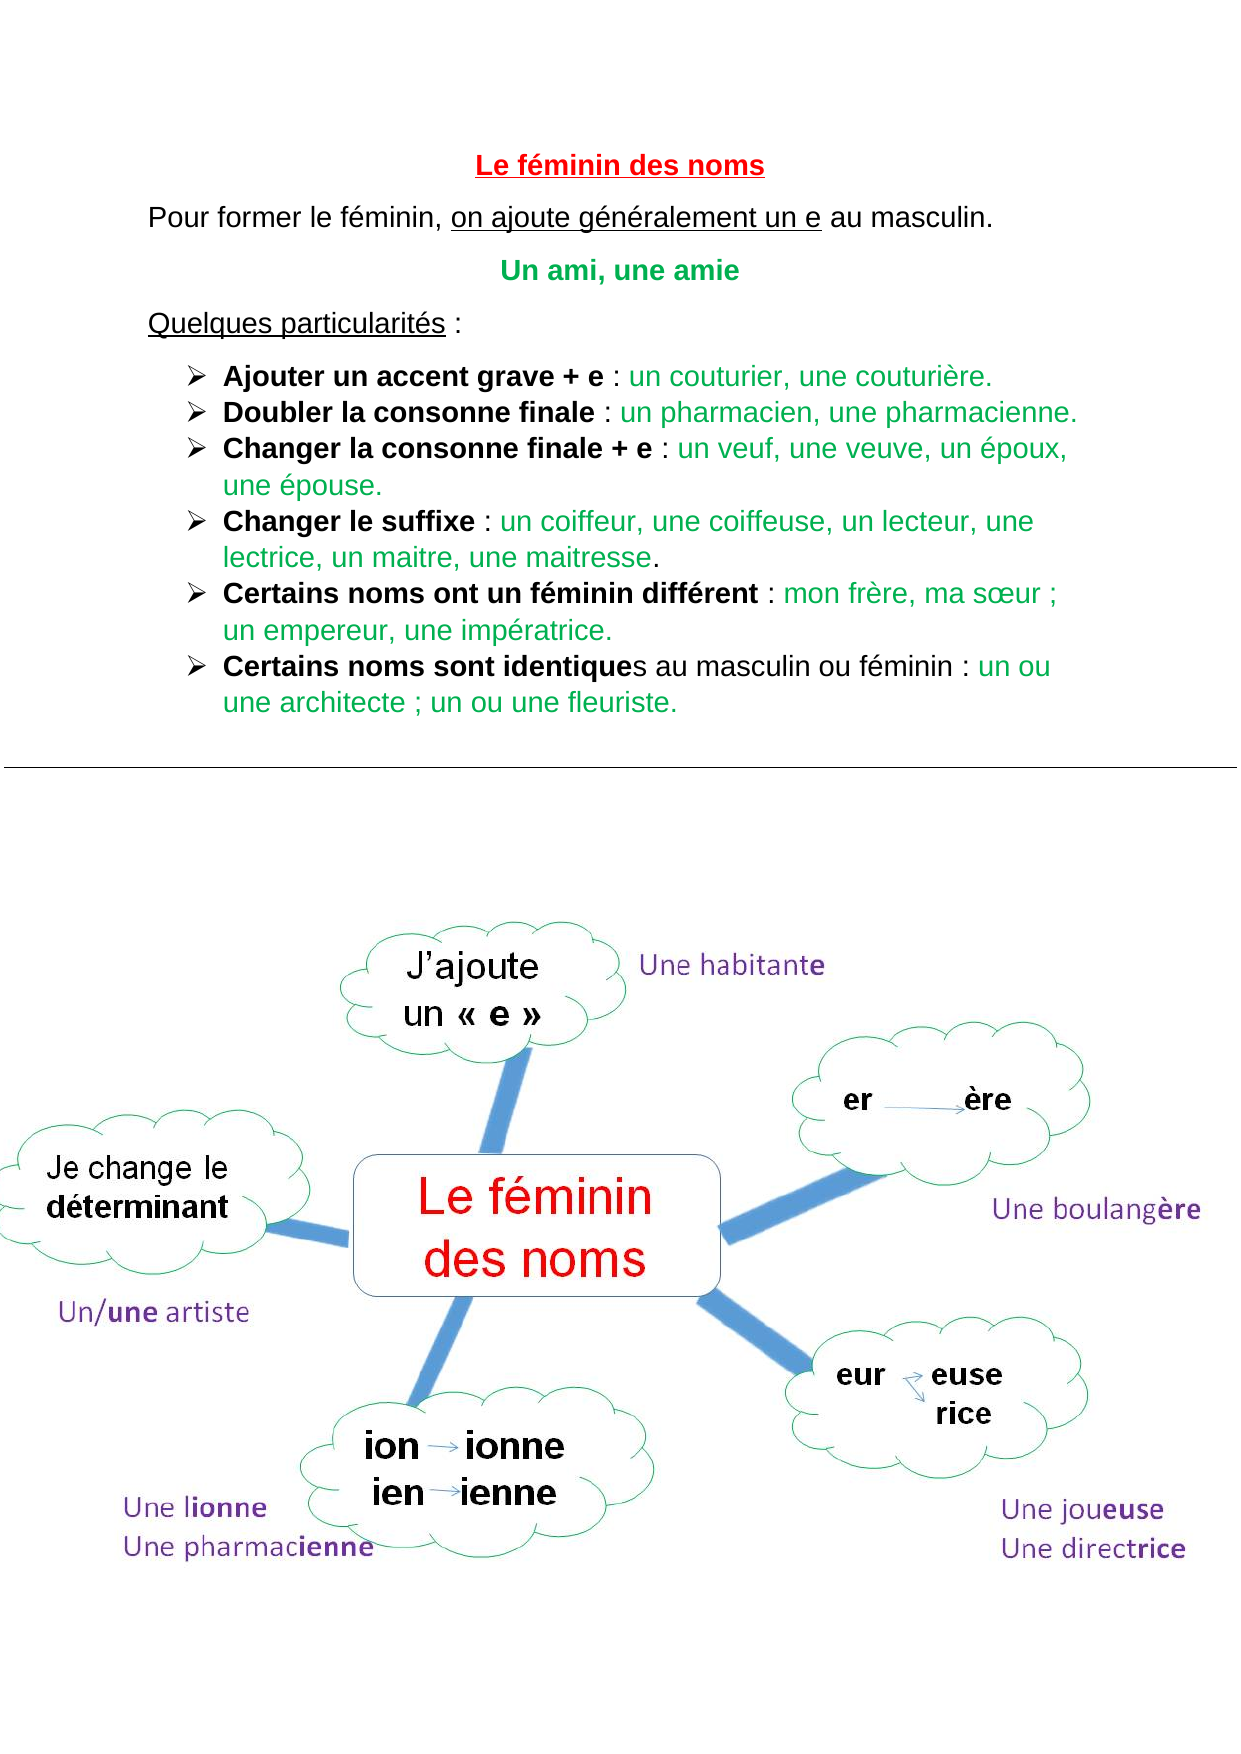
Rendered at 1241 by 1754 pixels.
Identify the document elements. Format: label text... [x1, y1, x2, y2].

text Pour former le féminin, on ajoute généralement un e au masculin. [148, 200, 1093, 234]
list Doubler la consonne finale : un pharmacien, une pharmacienne. [185, 395, 1093, 429]
text Le féminin des noms [148, 148, 1093, 181]
text Un ami, une amie [148, 253, 1093, 287]
list Certains noms sont identiques au masculin ou féminin : un ou une architecte ; un ou une fleuriste. [185, 649, 1093, 719]
list Ajouter un accent grave + e : un couturier, une couturière. [185, 359, 1093, 393]
picture [0, 889, 1239, 1592]
list Certains noms ont un féminin différent : mon frère, ma sœur ; un empereur, une impératrice. [185, 577, 1093, 646]
list Changer la consonne finale + e : un veuf, une veuve, un époux, une épouse. [185, 432, 1093, 501]
list Changer le suffixe : un coiffeur, une coiffeuse, un lecteur, une lectrice, un maitre, une maitresse. [185, 504, 1093, 574]
text Quelques particularités : [148, 306, 1093, 339]
